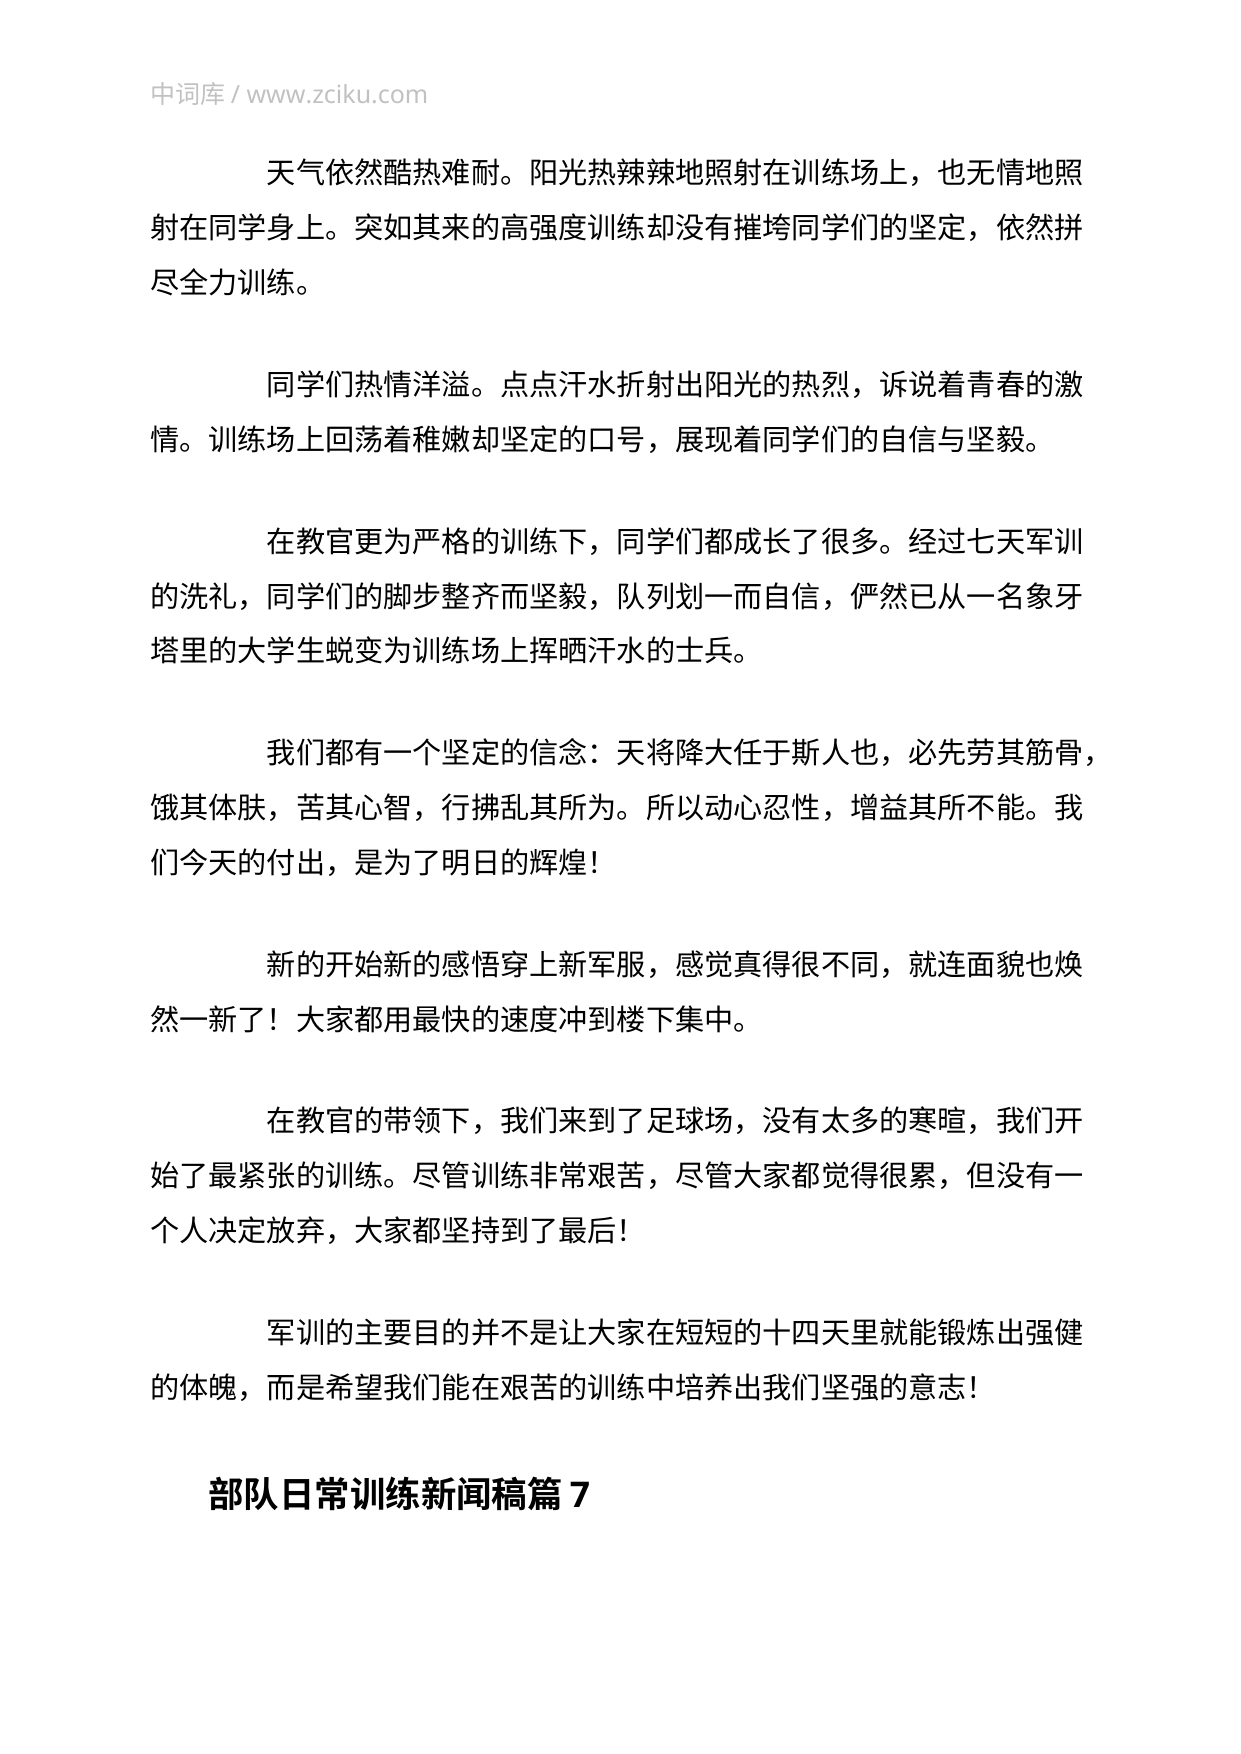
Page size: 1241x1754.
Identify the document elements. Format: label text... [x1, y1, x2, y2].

text 部队日常训练新闻稿篇7 [150, 1466, 1090, 1518]
text 在教官的带领下，我们来到了足球场，没有太多的寒暄，我们开始了最紧张的训练。尽管训练非常艰苦，尽管大家都觉得很累，但没有一个人决定放弃，大家都坚持到了最后！ [150, 1098, 1090, 1250]
text 同学们热情洋溢。点点汗水折射出阳光的热烈，诉说着青春的激情。训练场上回荡着稚嫩却坚定的口号，展现着同学们的自信与坚毅。 [150, 362, 1090, 459]
text 天气依然酷热难耐。阳光热辣辣地照射在训练场上，也无情地照射在同学身上。突如其来的高强度训练却没有摧垮同学们的坚定，依然拼尽全力训练。 [150, 150, 1090, 302]
text 新的开始新的感悟穿上新军服，感觉真得很不同，就连面貌也焕然一新了！大家都用最快的速度冲到楼下集中。 [150, 941, 1090, 1038]
text 在教官更为严格的训练下，同学们都成长了很多。经过七天军训的洗礼，同学们的脚步整齐而坚毅，队列划一而自信，俨然已从一名象牙塔里的大学生蜕变为训练场上挥晒汗水的士兵。 [150, 518, 1090, 670]
text 军训的主要目的并不是让大家在短短的十四天里就能锻炼出强健的体魄，而是希望我们能在艰苦的训练中培养出我们坚强的意志！ [150, 1309, 1090, 1407]
text 我们都有一个坚定的信念：天将降大任于斯人也，必先劳其筋骨，饿其体肤，苦其心智，行拂乱其所为。所以动心忍性，增益其所不能。我们今天的付出，是为了明日的辉煌！ [150, 730, 1090, 882]
